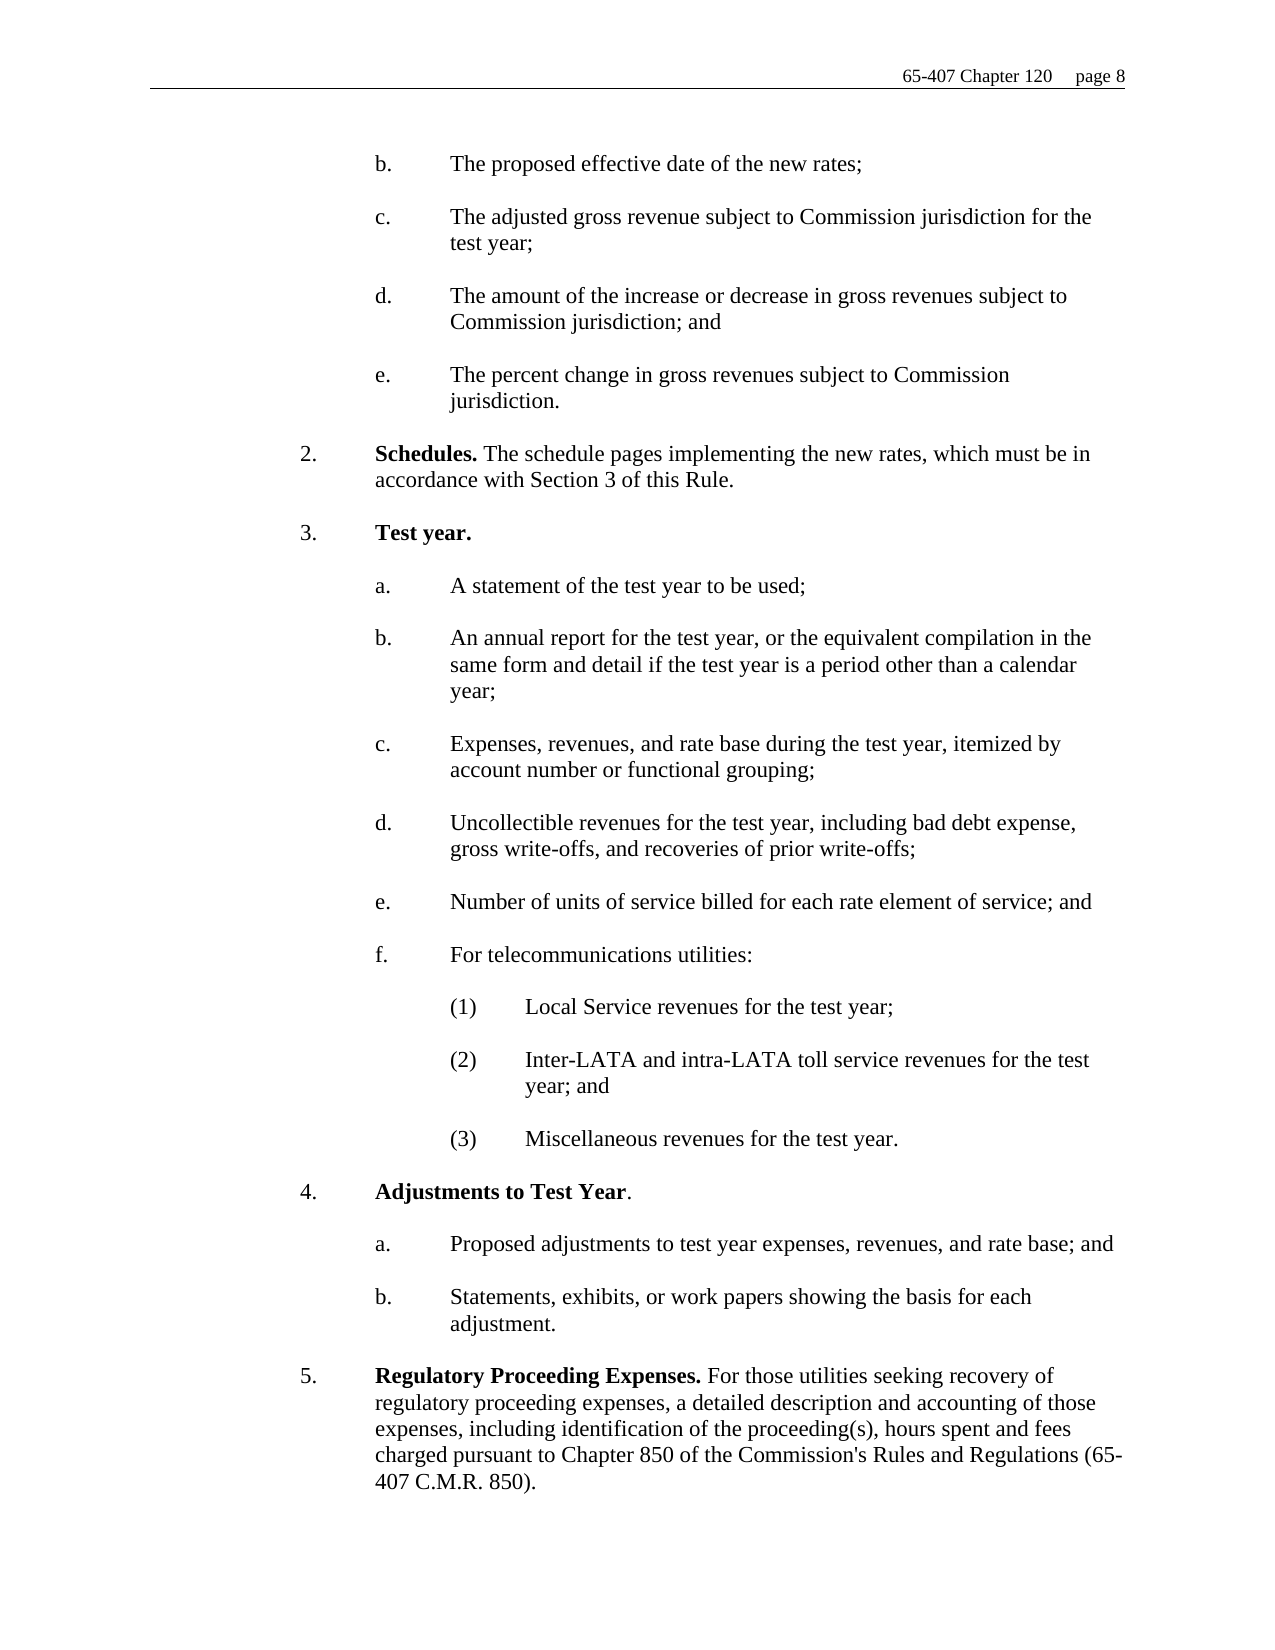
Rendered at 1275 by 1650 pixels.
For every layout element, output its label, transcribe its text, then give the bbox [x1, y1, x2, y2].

text a. Proposed adjustments to test year expenses, revenues, and rate base; and [150, 1231, 1125, 1257]
text e. Number of units of service billed for each rate element of service; and [150, 888, 1125, 914]
text (2) Inter-LATA and intra-LATA toll service revenues for the test year; and [150, 1046, 1125, 1099]
text b. Statements, exhibits, or work papers showing the basis for each adjustment. [150, 1283, 1125, 1336]
text d. The amount of the increase or decrease in gross revenues subject to Commission jurisdiction; and [150, 282, 1125, 334]
text 3. Test year. [150, 519, 1125, 545]
text e. The percent change in gross revenues subject to Commission jurisdiction. [150, 361, 1125, 413]
text (1) Local Service revenues for the test year; [150, 993, 1125, 1020]
text d. Uncollectible revenues for the test year, including bad debt expense, gross write-offs, and recoveries of prior write-offs; [150, 809, 1125, 862]
text f. For telecommunications utilities: [150, 941, 1125, 967]
text b. The proposed effective date of the new rates; [150, 150, 1125, 176]
text 4. Adjustments to Test Year. [150, 1178, 1125, 1204]
text 5. Regulatory Proceeding Expenses. For those utilities seeking recovery of regulatory proceeding expenses, a detailed description and accounting of those expenses, including identification of the proceeding(s), hours spent and fees charged pursuant to Chapter 850 of the Commission's Rules and Regulations (65-407 C.M.R. 850). [150, 1362, 1125, 1494]
text 2. Schedules. The schedule pages implementing the new rates, which must be in accordance with Section 3 of this Rule. [150, 440, 1125, 493]
text (3) Miscellaneous revenues for the test year. [150, 1125, 1125, 1151]
text c. The adjusted gross revenue subject to Commission jurisdiction for the test year; [150, 203, 1125, 255]
text a. A statement of the test year to be used; [150, 572, 1125, 598]
text c. Expenses, revenues, and rate base during the test year, itemized by account number or functional grouping; [150, 730, 1125, 782]
text b. An annual report for the test year, or the equivalent compilation in the same form and detail if the test year is a period other than a calendar year; [150, 624, 1125, 703]
